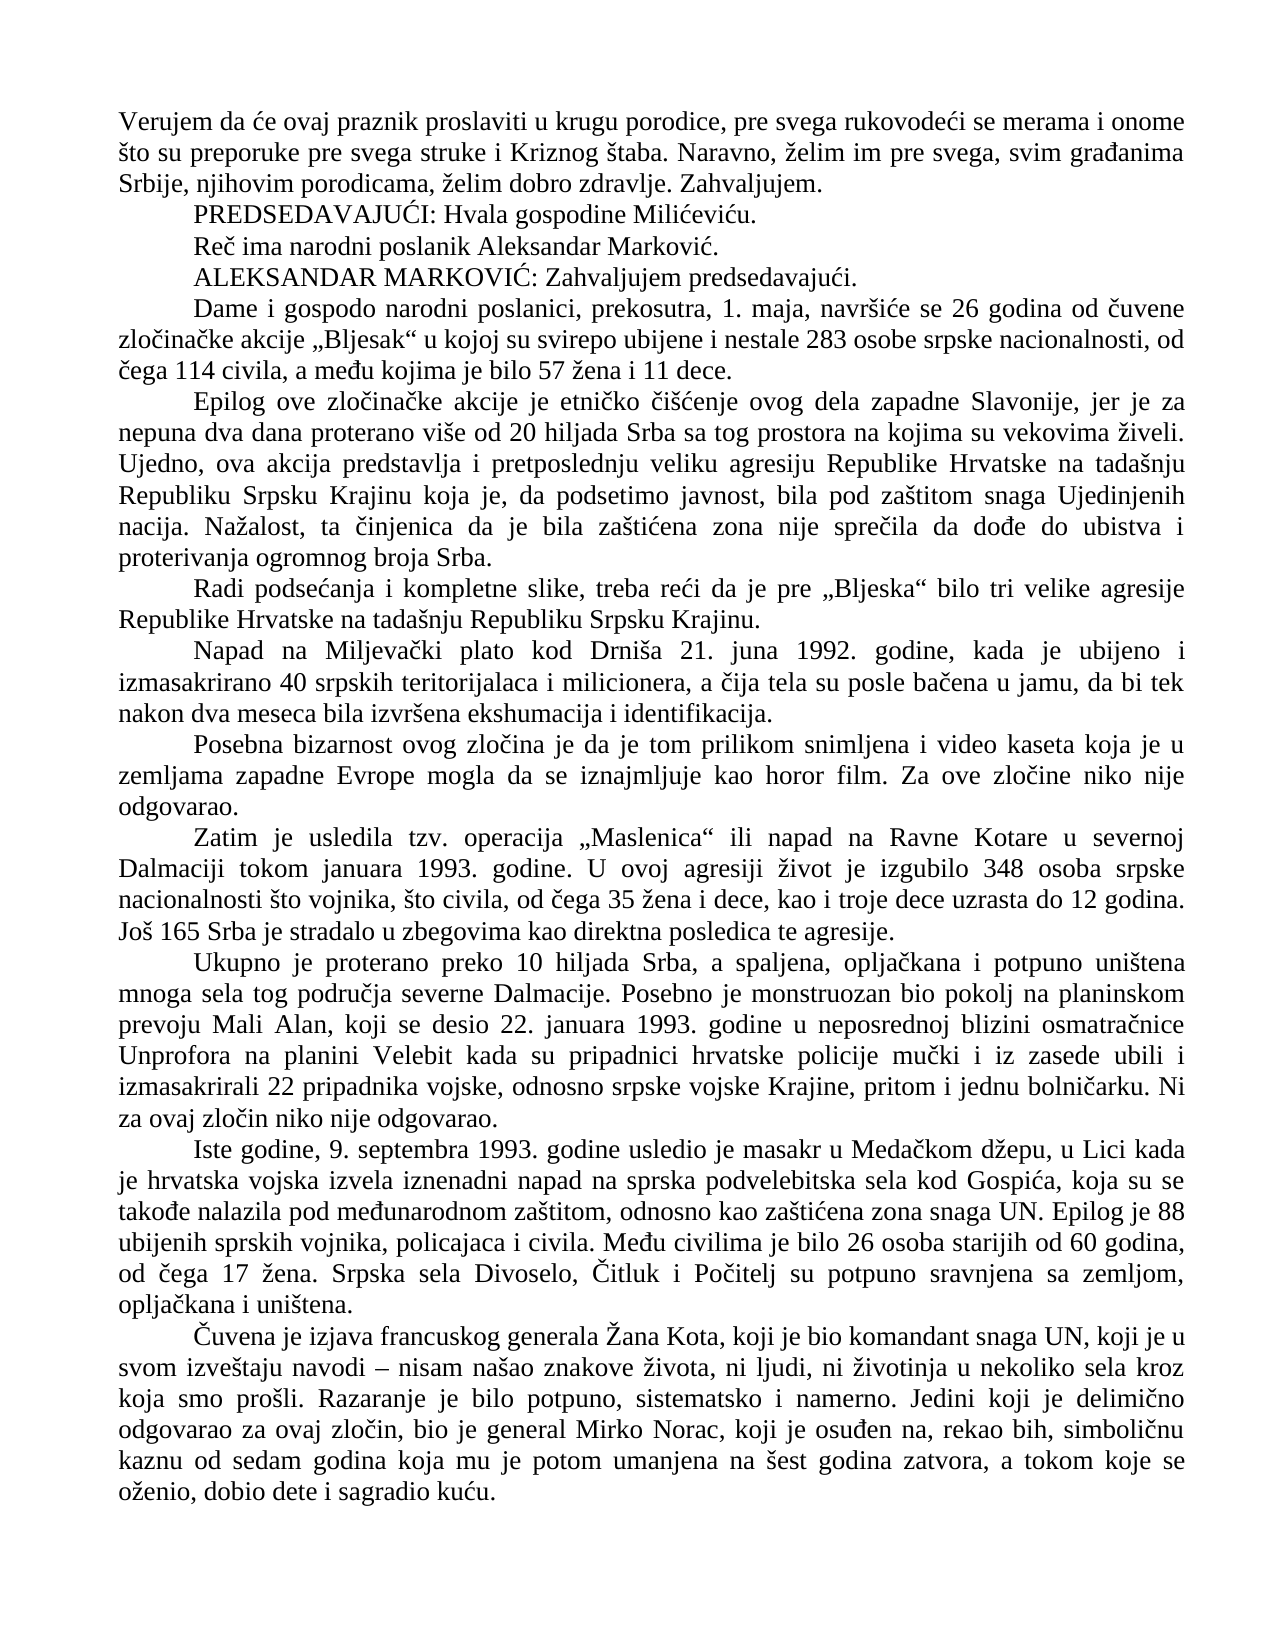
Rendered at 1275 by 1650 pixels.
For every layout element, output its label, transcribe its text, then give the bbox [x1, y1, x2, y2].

text ALEKSANDAR MARKOVIĆ: Zahvaljujem predsedavajući. [118, 261, 1186, 292]
text Posebna bizarnost ovog zločina je da je tom prilikom snimljena i video kaseta koja je u zemljama zapadne Evrope mogla da se iznajmljuje kao horor film. Za ove zločine niko nije odgovarao. [118, 728, 1186, 821]
text Epilog ove zločinačke akcije je etničko čišćenje ovog dela zapadne Slavonije, jer je za nepuna dva dana proterano više od 20 hiljada Srba sa tog prostora na kojima su vekovima živeli. Ujedno, ova akcija predstavlja i pretposlednju veliku agresiju Republike Hrvatske na tadašnju Republiku Srpsku Krajinu koja je, da podsetimo javnost, bila pod zaštitom snaga Ujedinjenih nacija. Nažalost, ta činjenica da je bila zaštićena zona nije sprečila da dođe do ubistva i proterivanja ogromnog broja Srba. [118, 385, 1186, 572]
text Čuvena je izjava francuskog generala Žana Kota, koji je bio komandant snaga UN, koji je u svom izveštaju navodi – nisam našao znakove života, ni ljudi, ni životinja u nekoliko sela kroz koja smo prošli. Razaranje je bilo potpuno, sistematsko i namerno. Jedini koji je delimično odgovarao za ovaj zločin, bio je general Mirko Norac, koji je osuđen na, rekao bih, simboličnu kaznu od sedam godina koja mu je potom umanjena na šest godina zatvora, a tokom koje se oženio, dobio dete i sagradio kuću. [118, 1320, 1186, 1507]
text Dame i gospodo narodni poslanici, prekosutra, 1. maja, navršiće se 26 godina od čuvene zločinačke akcije „Bljesak“ u kojoj su svirepo ubijene i nestale 283 osobe srpske nacionalnosti, od čega 114 civila, a među kojima je bilo 57 žena i 11 dece. [118, 292, 1186, 385]
text Napad na Miljevački plato kod Drniša 21. juna 1992. godine, kada je ubijeno i izmasakrirano 40 srpskih teritorijalaca i milicionera, a čija tela su posle bačena u jamu, da bi tek nakon dva meseca bila izvršena ekshumacija i identifikacija. [118, 634, 1186, 728]
text PREDSEDAVAJUĆI: Hvala gospodine Milićeviću. [118, 198, 1186, 229]
text Zatim je usledila tzv. operacija „Maslenica“ ili napad na Ravne Kotare u severnoj Dalmaciji tokom januara 1993. godine. U ovoj agresiji život je izgubilo 348 osoba srpske nacionalnosti što vojnika, što civila, od čega 35 žena i dece, kao i troje dece uzrasta do 12 godina. Još 165 Srba je stradalo u zbegovima kao direktna posledica te agresije. [118, 821, 1186, 946]
text Radi podsećanja i kompletne slike, treba reći da je pre „Bljeska“ bilo tri velike agresije Republike Hrvatske na tadašnju Republiku Srpsku Krajinu. [118, 572, 1186, 634]
text Ukupno je proterano preko 10 hiljada Srba, a spaljena, opljačkana i potpuno uništena mnoga sela tog područja severne Dalmacije. Posebno je monstruozan bio pokolj na planinskom prevoju Mali Alan, koji se desio 22. januara 1993. godine u neposrednoj blizini osmatračnice Unprofora na planini Velebit kada su pripadnici hrvatske policije mučki i iz zasede ubili i izmasakrirali 22 pripadnika vojske, odnosno srpske vojske Krajine, pritom i jednu bolničarku. Ni za ovaj zločin niko nije odgovarao. [118, 946, 1186, 1133]
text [118, 105, 1186, 198]
text Iste godine, 9. septembra 1993. godine usledio je masakr u Medačkom džepu, u Lici kada je hrvatska vojska izvela iznenadni napad na sprska podvelebitska sela kod Gospića, koja su se takođe nalazila pod međunarodnom zaštitom, odnosno kao zaštićena zona snaga UN. Epilog je 88 ubijenih sprskih vojnika, policajaca i civila. Među civilima je bilo 26 osoba starijih od 60 godina, od čega 17 žena. Srpska sela Divoselo, Čitluk i Počitelj su potpuno sravnjena sa zemljom, opljačkana i uništena. [118, 1133, 1186, 1320]
text Reč ima narodni poslanik Aleksandar Marković. [118, 229, 1186, 261]
